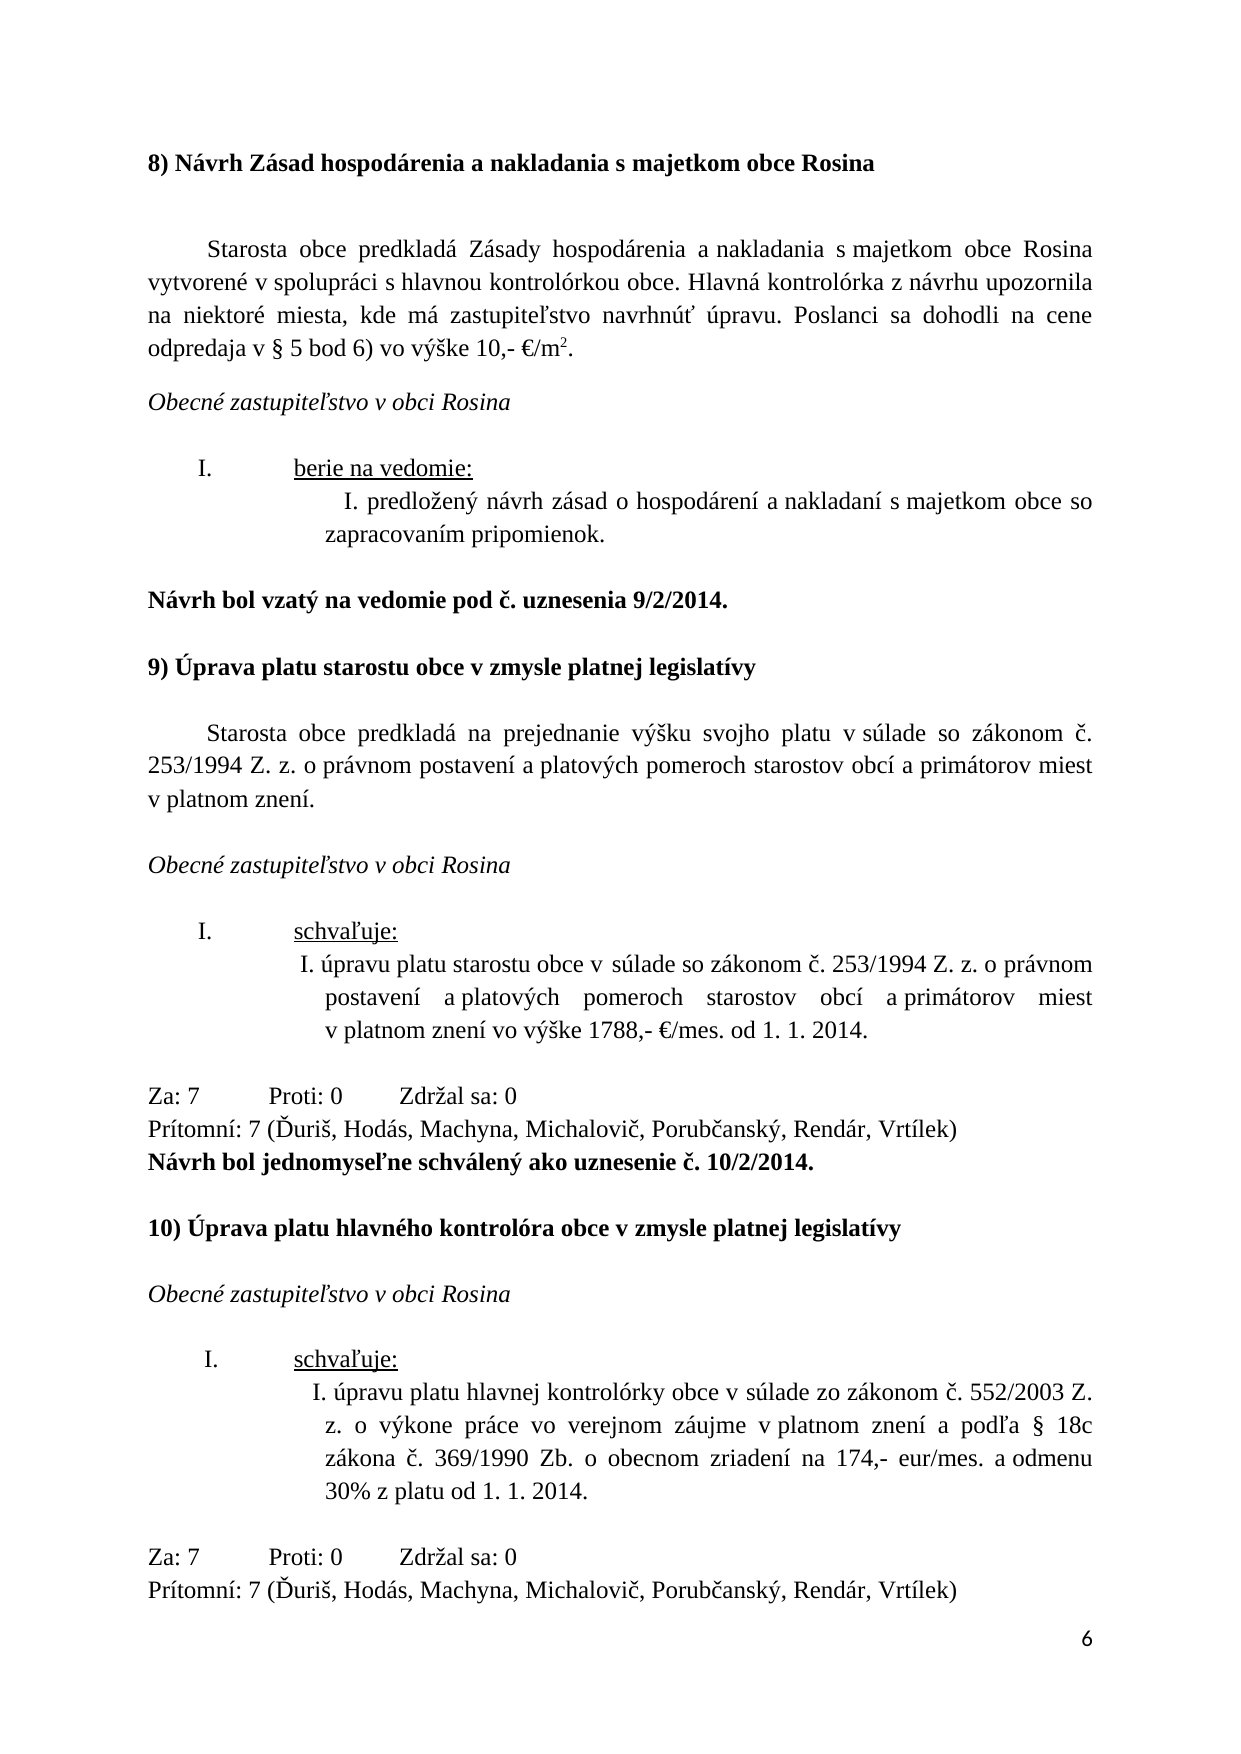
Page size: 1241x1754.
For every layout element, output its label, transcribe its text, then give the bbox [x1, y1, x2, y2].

text Starosta obce predkladá Zásady hospodárenia a nakladania s majetkom obce Rosina vytvorené v spolupráci s hlavnou kontrolórkou obce. Hlavná kontrolórka z návrhu upozornila na niektoré miesta, kde má zastupiteľstvo navrhnúť úpravu. Poslanci sa dohodli na cene odpredaja v § 5 bod 6) vo výške 10,- €/m2. [148, 234, 1093, 362]
text Za: 7 Proti: 0 Zdržal sa: 0 [148, 1081, 1093, 1109]
text I. úpravu platu hlavnej kontrolórky obce v súlade zo zákonom č. 552/2003 Z. z. o výkone práce vo verejnom záujme v platnom znení a podľa § 18c zákona č. 369/1990 Zb. o obecnom zriadení na 174,- eur/mes. a odmenu 30% z platu od 1. 1. 2014. [148, 1377, 1093, 1505]
text Prítomní: 7 (Ďuriš, Hodás, Machyna, Michalovič, Porubčanský, Rendár, Vrtílek) [148, 1575, 1093, 1604]
text Obecné zastupiteľstvo v obci Rosina [148, 387, 1093, 416]
text I. schvaľuje: [148, 916, 1093, 944]
text Obecné zastupiteľstvo v obci Rosina [148, 850, 1093, 878]
text Prítomní: 7 (Ďuriš, Hodás, Machyna, Michalovič, Porubčanský, Rendár, Vrtílek) [148, 1114, 1093, 1143]
text 10) Úprava platu hlavného kontrolóra obce v zmysle platnej legislatívy [148, 1213, 1093, 1242]
text 9) Úprava platu starostu obce v zmysle platnej legislatívy [148, 652, 1093, 680]
text Návrh bol vzatý na vedomie pod č. uznesenia 9/2/2014. [148, 586, 1093, 614]
text Starosta obce predkladá na prejednanie výšku svojho platu v súlade so zákonom č. 253/1994 Z. z. o právnom postavení a platových pomeroch starostov obcí a primátorov miest v platnom znení. [148, 718, 1093, 812]
text Návrh bol jednomyseľne schválený ako uznesenie č. 10/2/2014. [148, 1147, 1093, 1176]
text I. schvaľuje: [148, 1344, 1093, 1373]
text Za: 7 Proti: 0 Zdržal sa: 0 [148, 1542, 1093, 1571]
text I. berie na vedomie: [148, 453, 1093, 482]
text 8) Návrh Zásad hospodárenia a nakladania s majetkom obce Rosina [148, 148, 1093, 176]
text Obecné zastupiteľstvo v obci Rosina [148, 1279, 1093, 1308]
text I. úpravu platu starostu obce v súlade so zákonom č. 253/1994 Z. z. o právnom postavení a platových pomeroch starostov obcí a primátorov miest v platnom znení vo výške 1788,- €/mes. od 1. 1. 2014. [148, 949, 1093, 1043]
text I. predložený návrh zásad o hospodárení a nakladaní s majetkom obce so zapracovaním pripomienok. [148, 486, 1093, 548]
